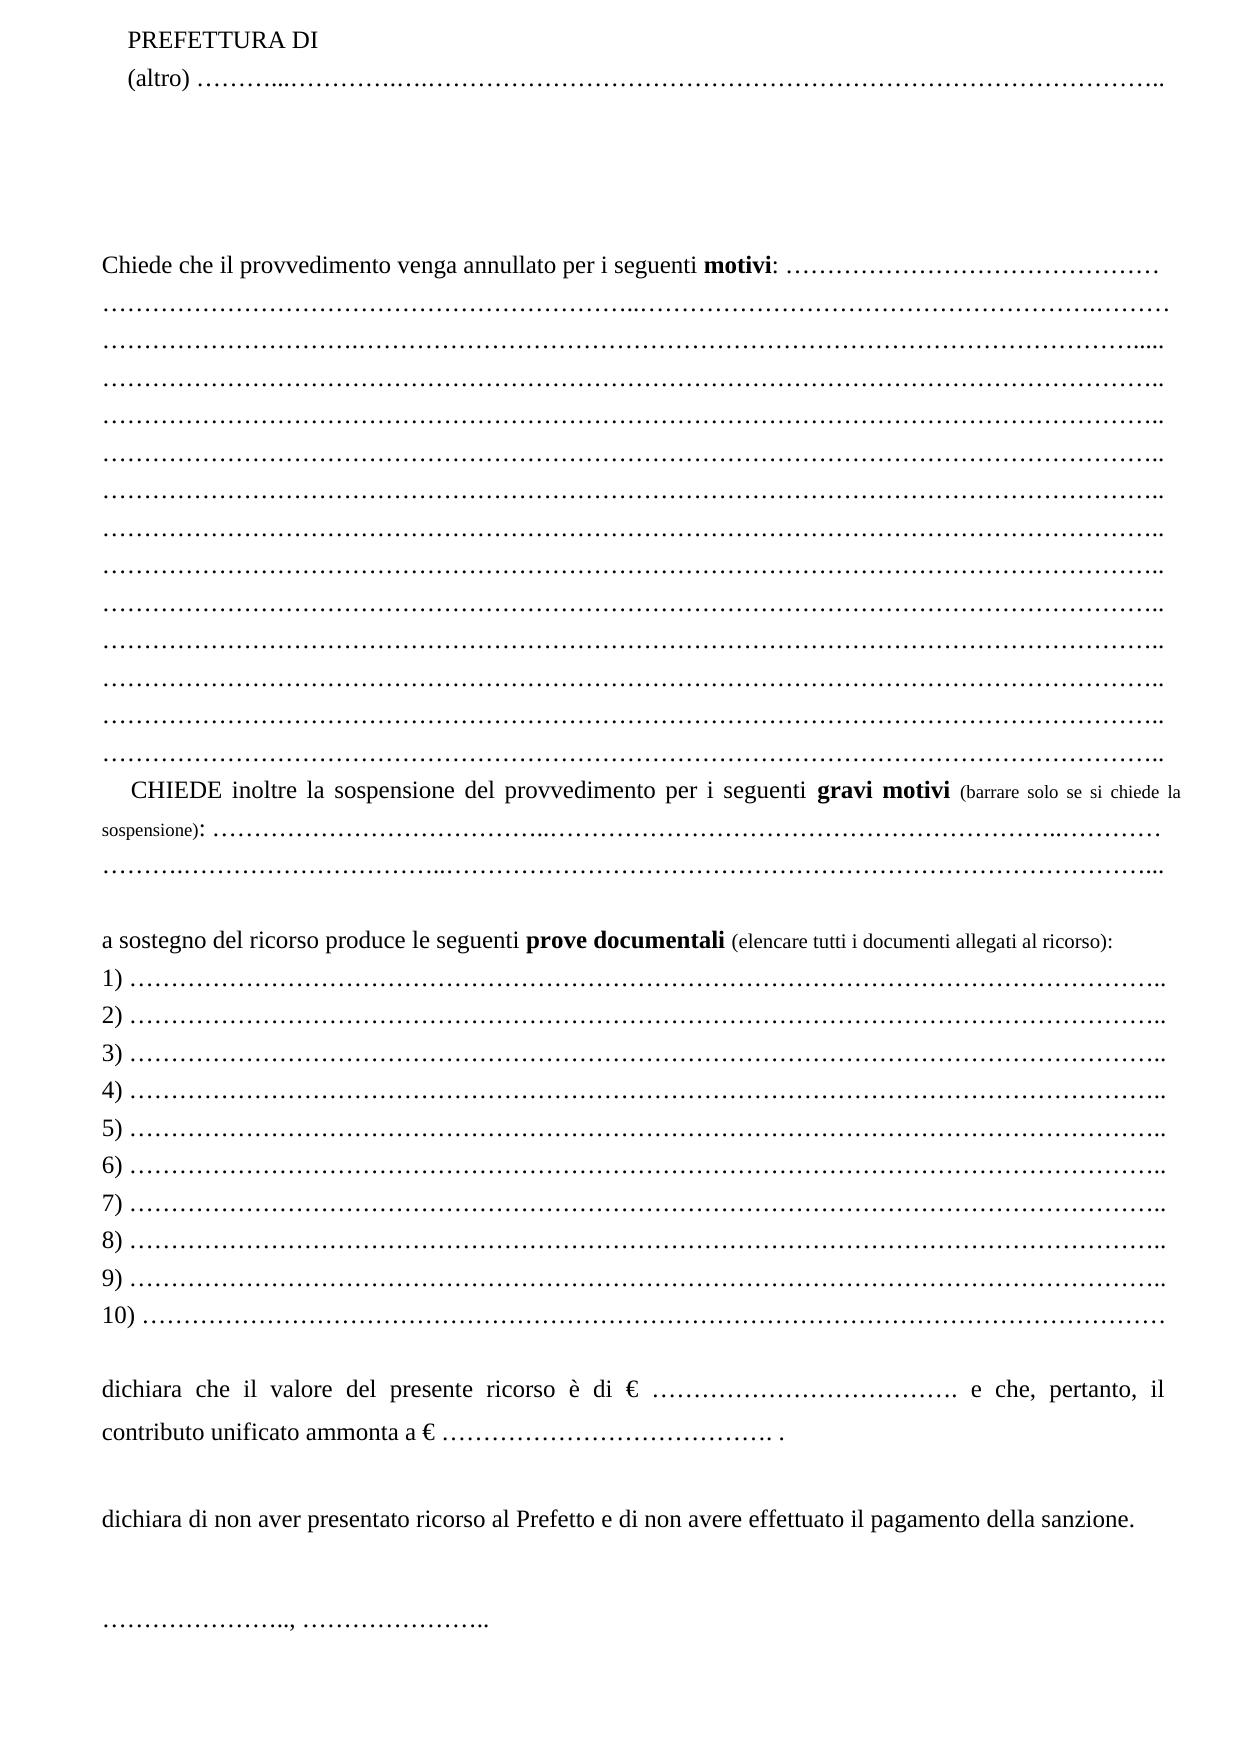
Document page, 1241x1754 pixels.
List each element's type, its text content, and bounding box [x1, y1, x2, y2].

title 3) …………………………………………………………………………………………………………….. [102, 1031, 1181, 1069]
title 5) …………………………………………………………………………………………………………….. [102, 1106, 1181, 1144]
title 1) …………………………………………………………………………………………………………….. [102, 956, 1181, 994]
title ………………………………………………………..……………………………………………….……… [102, 281, 1181, 319]
title ……………………………………………………………………………………………………………….. [102, 394, 1181, 431]
title ………………………….…………………………………………………………………………………..... [102, 319, 1181, 356]
title  PREFETTURA DI [102, 19, 1169, 56]
title ……….…………………………..…………………………………………………………………………... [102, 844, 1181, 881]
title 2) …………………………………………………………………………………………………………….. [102, 994, 1181, 1031]
title ……………………………………………………………………………………………………………….. [102, 656, 1181, 694]
title ……………………………………………………………………………………………………………….. [102, 356, 1181, 394]
title dichiara che il valore del presente ricorso è di € ………………………………. e che, pertanto, il contributo unificato ammonta a € …………………………………. . [102, 1374, 1165, 1446]
title dichiara di non aver presentato ricorso al Prefetto e di non avere effettuato il pagamento della sanzione. [102, 1504, 1181, 1532]
title ……………………………………………………………………………………………………………….. [102, 431, 1181, 469]
title 8) …………………………………………………………………………………………………………….. [102, 1219, 1181, 1256]
title ……………………………………………………………………………………………………………….. [102, 544, 1181, 581]
title ………………….., ………………….. [102, 1604, 1110, 1633]
title 7) …………………………………………………………………………………………………………….. [102, 1181, 1181, 1219]
title ……………………………………………………………………………………………………………….. [102, 731, 1181, 769]
title Chiede che il provvedimento venga annullato per i seguenti motivi: ……………………………………… [102, 244, 1169, 281]
title a sostegno del ricorso produce le seguenti prove documentali (elencare tutti i documenti allegati al ricorso): [102, 919, 1181, 956]
title ……………………………………………………………………………………………………………….. [102, 506, 1181, 544]
title ……………………………………………………………………………………………………………….. [102, 694, 1181, 731]
title 9) …………………………………………………………………………………………………………….. [102, 1256, 1181, 1294]
title 10) …………………………………………………………………………………………………………… [102, 1294, 1181, 1331]
title ……………………………………………………………………………………………………………….. [102, 581, 1181, 619]
title ……………………………………………………………………………………………………………….. [102, 469, 1181, 506]
title  CHIEDE inoltre la sospensione del provvedimento per i seguenti gravi motivi (barrare solo se si chiede la sospensione): …………………………………..……………………………………………………..………… [102, 769, 1181, 844]
title 4) …………………………………………………………………………………………………………….. [102, 1069, 1181, 1106]
title ……………………………………………………………………………………………………………….. [102, 619, 1181, 656]
title  (altro) ………...………….….…………………………………………………………………………….. [102, 56, 1169, 94]
title 6) …………………………………………………………………………………………………………….. [102, 1144, 1181, 1181]
